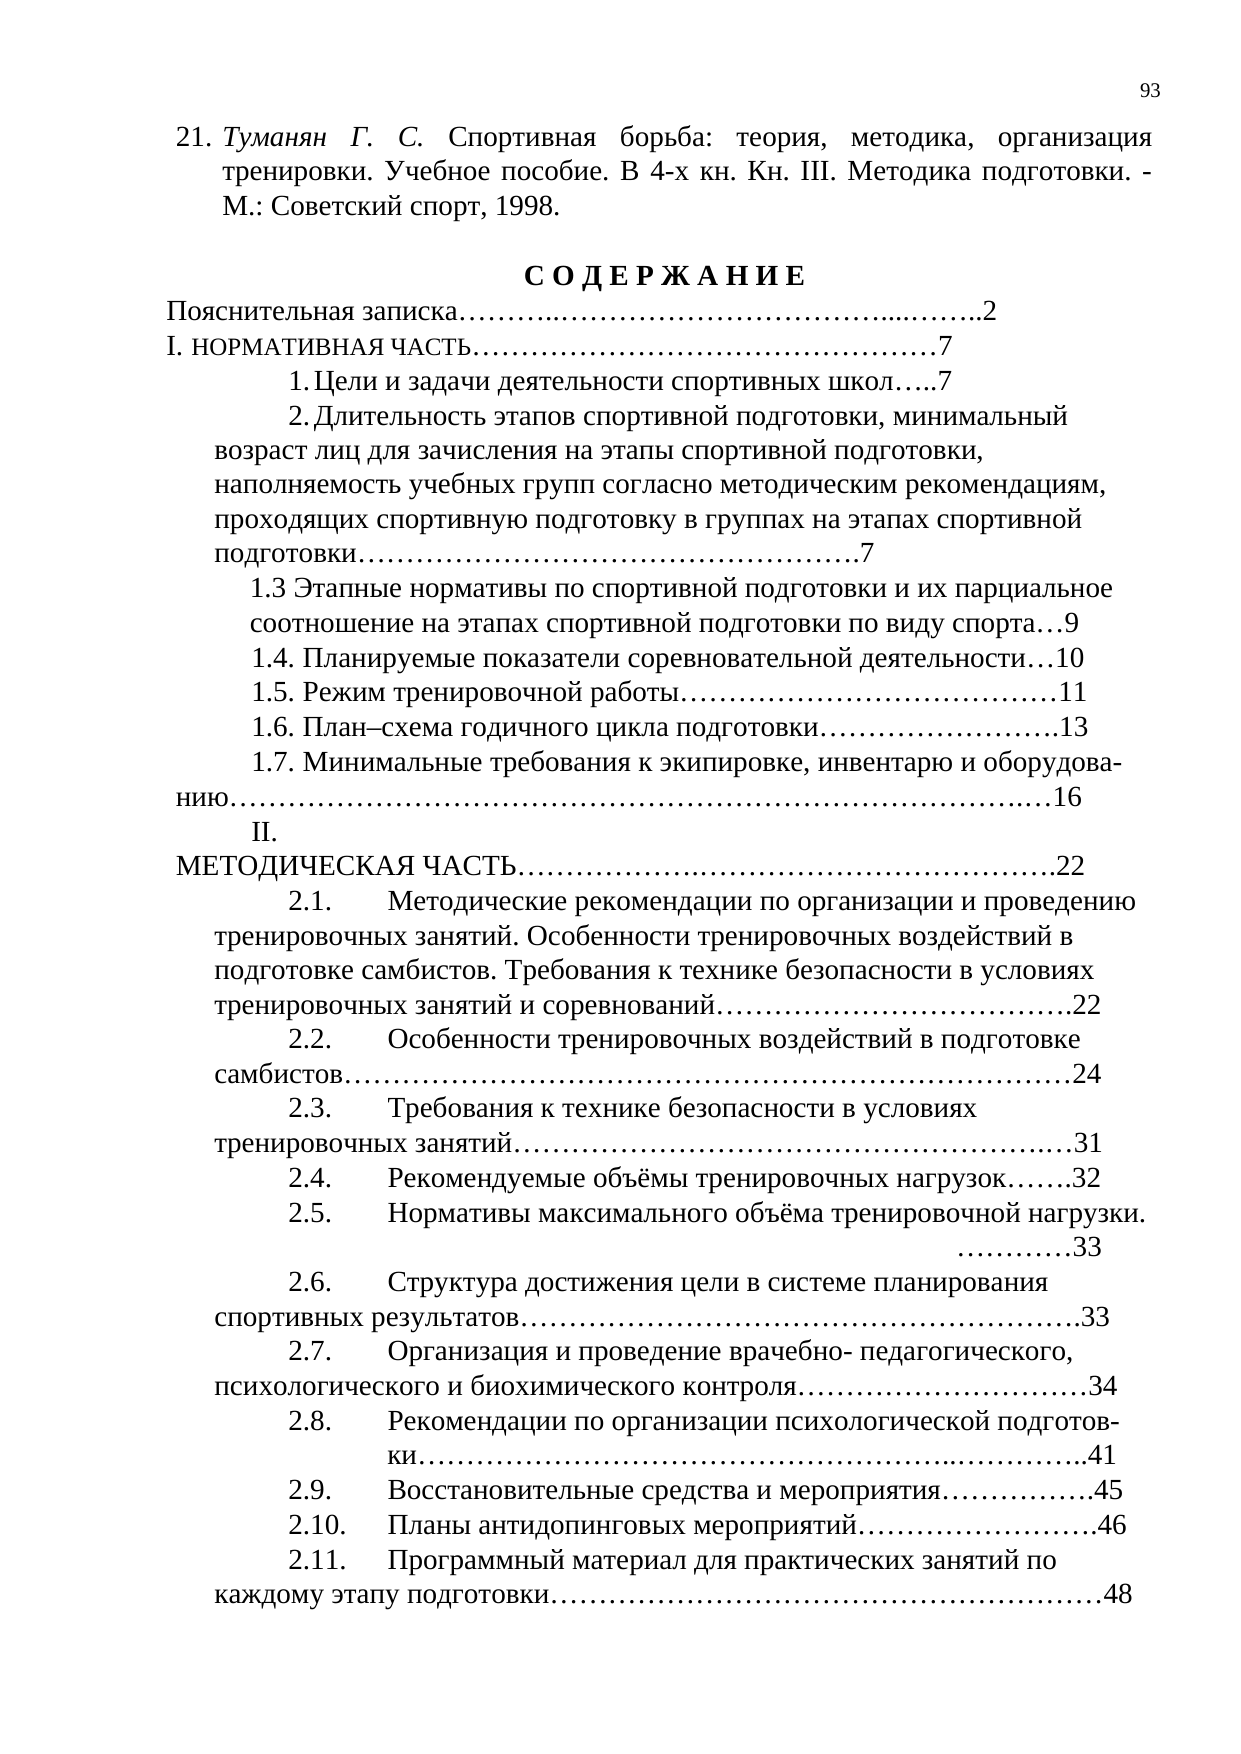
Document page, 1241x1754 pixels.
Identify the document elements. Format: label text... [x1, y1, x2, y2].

list Рекомендации по организации психологической подготов- [214, 1403, 1153, 1436]
text МЕТОДИЧЕСКАЯ ЧАСТЬ……………….……………………………….22 [176, 848, 1153, 882]
text Пояснительная записка………..……………………………....……..2 [166, 293, 1001, 327]
list Методические рекомендации по организации и проведению тренировочных занятий. Особенности тренировочных воздействий в подготовке самбистов. Требования к технике безопасности в условиях тренировочных занятий и соревнований……………………………….22 [214, 883, 1153, 1020]
text соотношение на этапах спортивной подготовки по виду спорта…9 [176, 605, 1153, 638]
list Восстановительные средства и мероприятия…………….45 [214, 1472, 1153, 1506]
list Требования к технике безопасности в условиях тренировочных занятий……………………………………………….…31 [214, 1091, 1153, 1159]
list Туманян Г. С. Спортивная борьба: теория, методика, организация тренировки. Учебное пособие. В 4-х кн. Кн. III. Методика подготовки. -М.: Советский спорт, 1998. [176, 119, 1153, 221]
list Планы антидопинговых мероприятий…………………….46 [214, 1507, 1153, 1541]
list Длительность этапов спортивной подготовки, минимальный возраст лиц для зачисления на этапы спортивной подготовки, наполняемость учебных групп согласно методическим рекомендациям, проходящих спортивную подготовку в группах на этапах спортивной подготовки…………………………………………….7 [214, 398, 1151, 569]
text нию……………………………………………………………………….…16 [176, 779, 1153, 812]
list Нормативы максимального объёма тренировочной нагрузки. [214, 1195, 1153, 1228]
text …………33 [176, 1229, 1153, 1263]
list Организация и проведение врачебно- педагогического, психологического и биохимического контроля…………………………34 [214, 1333, 1153, 1402]
list Структура достижения цели в системе планирования спортивных результатов………………………………………………….33 [214, 1264, 1153, 1332]
list Планируемые показатели соревновательной деятельности…10 [251, 640, 1153, 673]
list План–схема годичного цикла подготовки…………………….13 [251, 709, 1153, 743]
list Рекомендуемые объёмы тренировочных нагрузок…….32 [214, 1160, 1153, 1193]
list Режим тренировочной работы…………………………………11 [251, 674, 1153, 708]
text 1.3 Этапные нормативы по спортивной подготовки и их парциальное [176, 570, 1153, 604]
text I. НОРМАТИВНАЯ ЧАСТЬ…………………………………………7 [166, 328, 1161, 362]
list Программный материал для практических занятий по каждому этапу подготовки…………………………………………………48 [214, 1542, 1153, 1610]
list Цели и задачи деятельности спортивных школ…..7 [214, 363, 1151, 396]
text ки………………………………………………..…………..41 [176, 1437, 1153, 1471]
text II. [251, 814, 1153, 847]
text С О Д Е Р Ж А Н И Е [251, 258, 1001, 292]
list Особенности тренировочных воздействий в подготовке самбистов…………………………………………………………………24 [214, 1021, 1153, 1089]
list Минимальные требования к экипировке, инвентарю и оборудова- [251, 744, 1153, 778]
